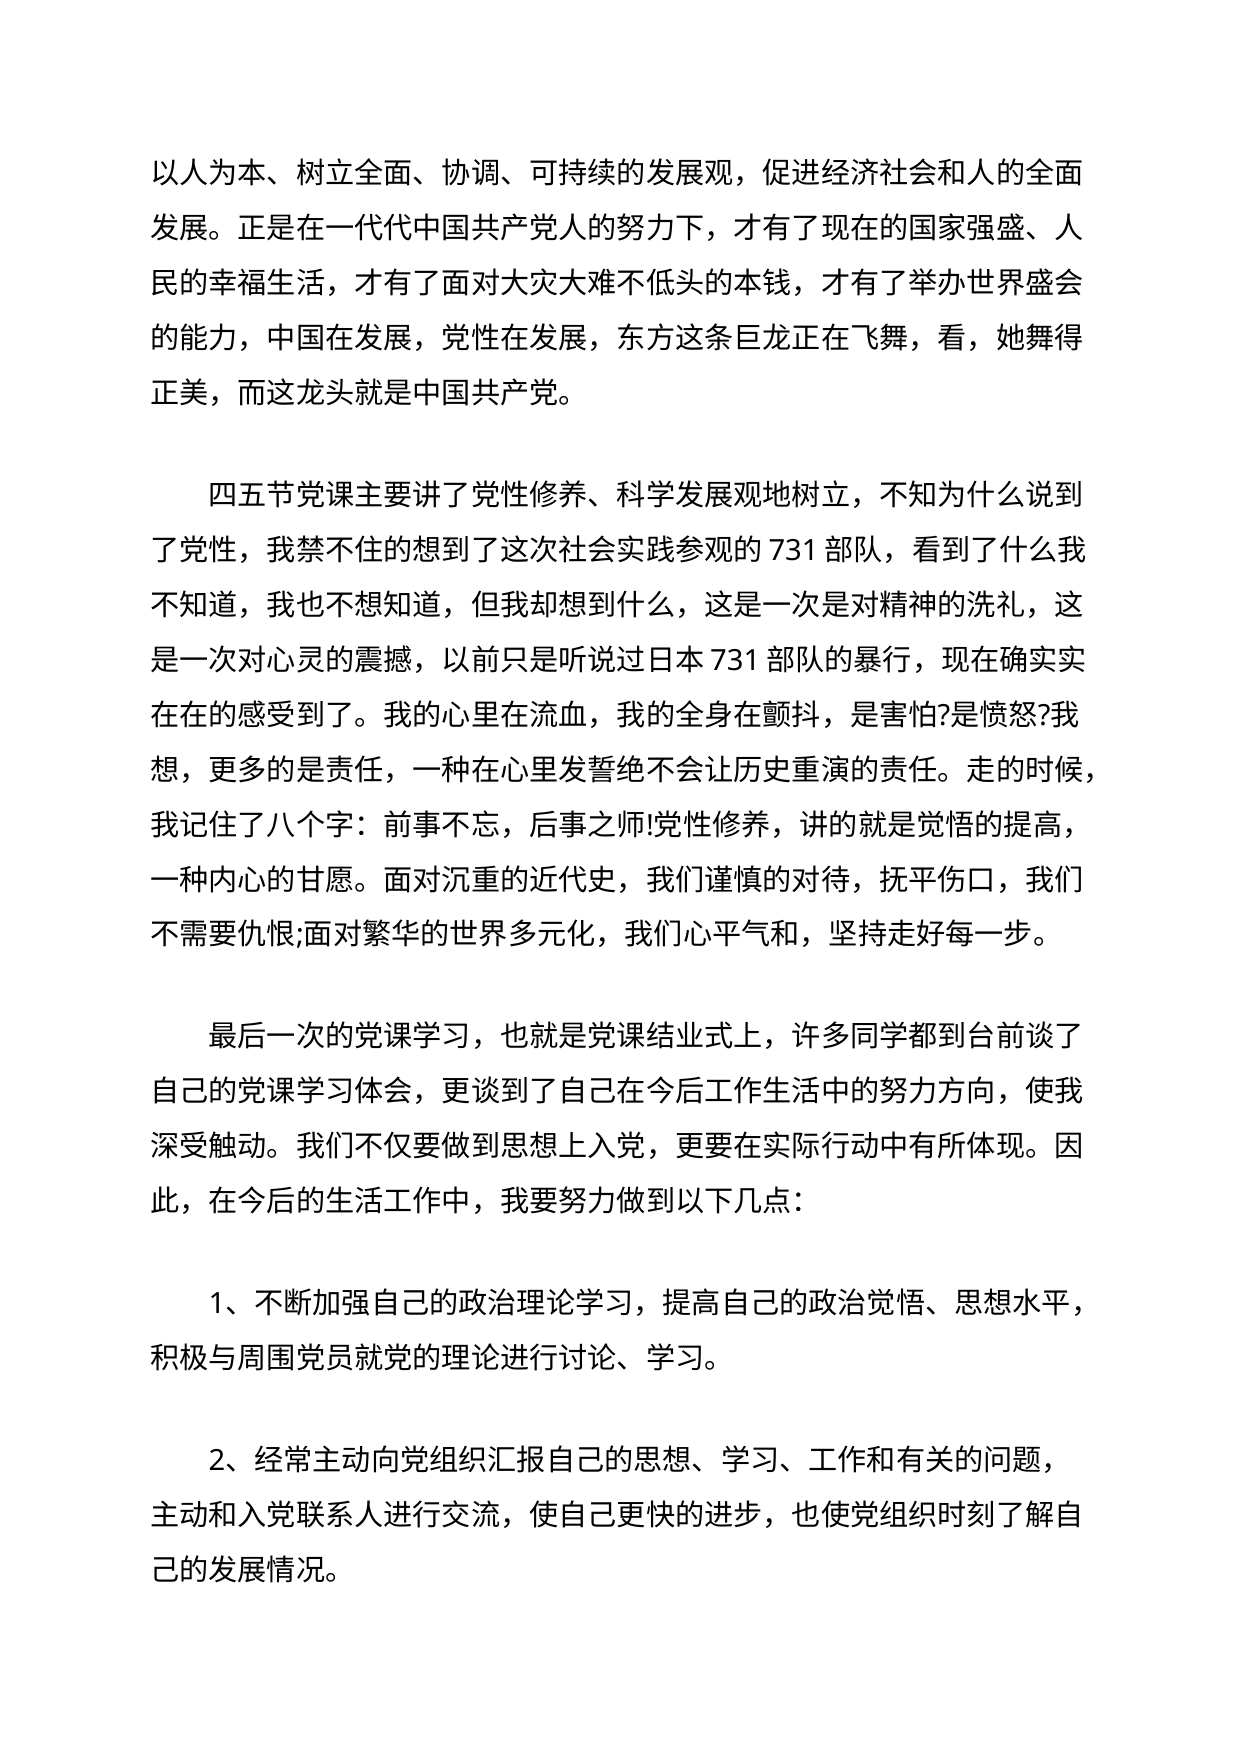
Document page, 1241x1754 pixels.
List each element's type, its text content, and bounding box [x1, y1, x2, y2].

text 最后一次的党课学习，也就是党课结业式上，许多同学都到台前谈了自己的党课学习体会，更谈到了自己在今后工作生活中的努力方向，使我深受触动。我们不仅要做到思想上入党，更要在实际行动中有所体现。因此，在今后的生活工作中，我要努力做到以下几点： [150, 1013, 1090, 1220]
text 1、不断加强自己的政治理论学习，提高自己的政治觉悟、思想水平，积极与周围党员就党的理论进行讨论、学习。 [150, 1279, 1090, 1377]
text 2、经常主动向党组织汇报自己的思想、学习、工作和有关的问题，主动和入党联系人进行交流，使自己更快的进步，也使党组织时刻了解自己的发展情况。 [150, 1436, 1090, 1588]
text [150, 150, 1090, 412]
text 四五节党课主要讲了党性修养、科学发展观地树立，不知为什么说到了党性，我禁不住的想到了这次社会实践参观的731部队，看到了什么我不知道，我也不想知道，但我却想到什么，这是一次是对精神的洗礼，这是一次对心灵的震撼，以前只是听说过日本731部队的暴行，现在确实实在在的感受到了。我的心里在流血，我的全身在颤抖，是害怕?是愤怒?我想，更多的是责任，一种在心里发誓绝不会让历史重演的责任。走的时候，我记住了八个字：前事不忘，后事之师!党性修养，讲的就是觉悟的提高，一种内心的甘愿。面对沉重的近代史，我们谨慎的对待，抚平伤口，我们不需要仇恨;面对繁华的世界多元化，我们心平气和，坚持走好每一步。 [150, 471, 1090, 953]
